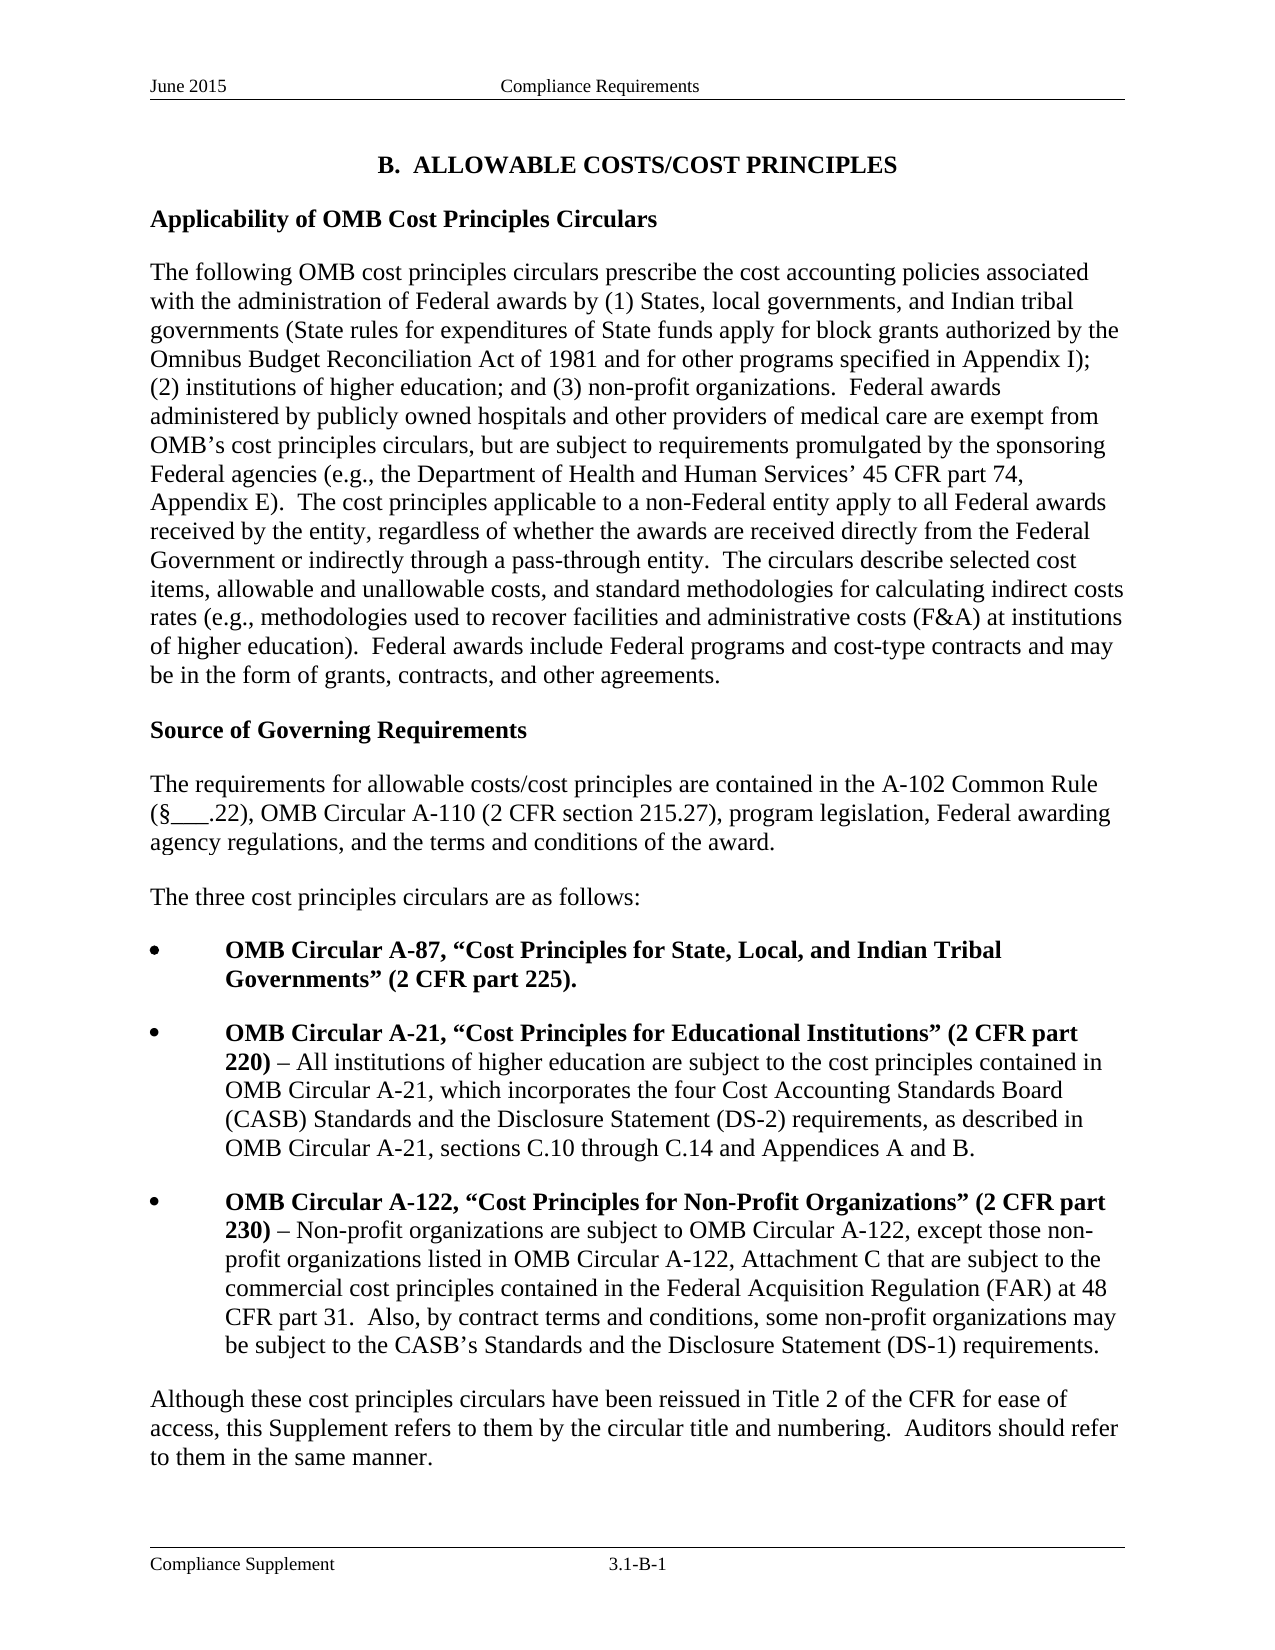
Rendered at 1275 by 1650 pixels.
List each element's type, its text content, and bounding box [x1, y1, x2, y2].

text The three cost principles circulars are as follows: [150, 882, 1125, 911]
text Although these cost principles circulars have been reissued in Title 2 of the CFR for ease of access, this Supplement refers to them by the circular title and numbering. Auditors should refer to them in the same manner. [150, 1384, 1125, 1471]
list OMB Circular A-21, “Cost Principles for Educational Institutions” (2 CFR part 220) – All institutions of higher education are subject to the cost principles contained in OMB Circular A-21, which incorporates the four Cost Accounting Standards Board (CASB) Standards and the Disclosure Statement (DS-2) requirements, as described in OMB Circular A-21, sections C.10 through C.14 and Appendices A and B. [150, 1018, 1125, 1162]
text Source of Governing Requirements [150, 715, 1125, 744]
list OMB Circular A-122, “Cost Principles for Non-Profit Organizations” (2 CFR part 230) – Non-profit organizations are subject to OMB Circular A-122, except those non-profit organizations listed in OMB Circular A-122, Attachment C that are subject to the commercial cost principles contained in the Federal Acquisition Regulation (FAR) at 48 CFR part 31. Also, by contract terms and conditions, some non-profit organizations may be subject to the CASB’s Standards and the Disclosure Statement (DS-1) requirements. [150, 1187, 1125, 1359]
text The following OMB cost principles circulars prescribe the cost accounting policies associated with the administration of Federal awards by (1) States, local governments, and Indian tribal governments (State rules for expenditures of State funds apply for block grants authorized by the Omnibus Budget Reconciliation Act of 1981 and for other programs specified in Appendix I); (2) institutions of higher education; and (3) non-profit organizations. Federal awards administered by publicly owned hospitals and other providers of medical care are exempt from OMB’s cost principles circulars, but are subject to requirements promulgated by the sponsoring Federal agencies (e.g., the Department of Health and Human Services’ 45 CFR part 74, Appendix E). The cost principles applicable to a non-Federal entity apply to all Federal awards received by the entity, regardless of whether the awards are received directly from the Federal Government or indirectly through a pass-through entity. The circulars describe selected cost items, allowable and unallowable costs, and standard methodologies for calculating indirect costs rates (e.g., methodologies used to recover facilities and administrative costs (F&A) at institutions of higher education). Federal awards include Federal programs and cost-type contracts and may be in the form of grants, contracts, and other agreements. [150, 257, 1125, 689]
text The requirements for allowable costs/cost principles are contained in the A-102 Common Rule (§___.22), OMB Circular A-110 (2 CFR section 215.27), program legislation, Federal awarding agency regulations, and the terms and conditions of the award. [150, 767, 1125, 855]
text Applicability of OMB Cost Principles Circulars [150, 204, 1125, 232]
text B. ALLOWABLE COSTS/COST PRINCIPLES [150, 150, 1125, 179]
list OMB Circular A-87, “Cost Principles for State, Local, and Indian Tribal Governments” (2 CFR part 225). [150, 936, 1125, 993]
